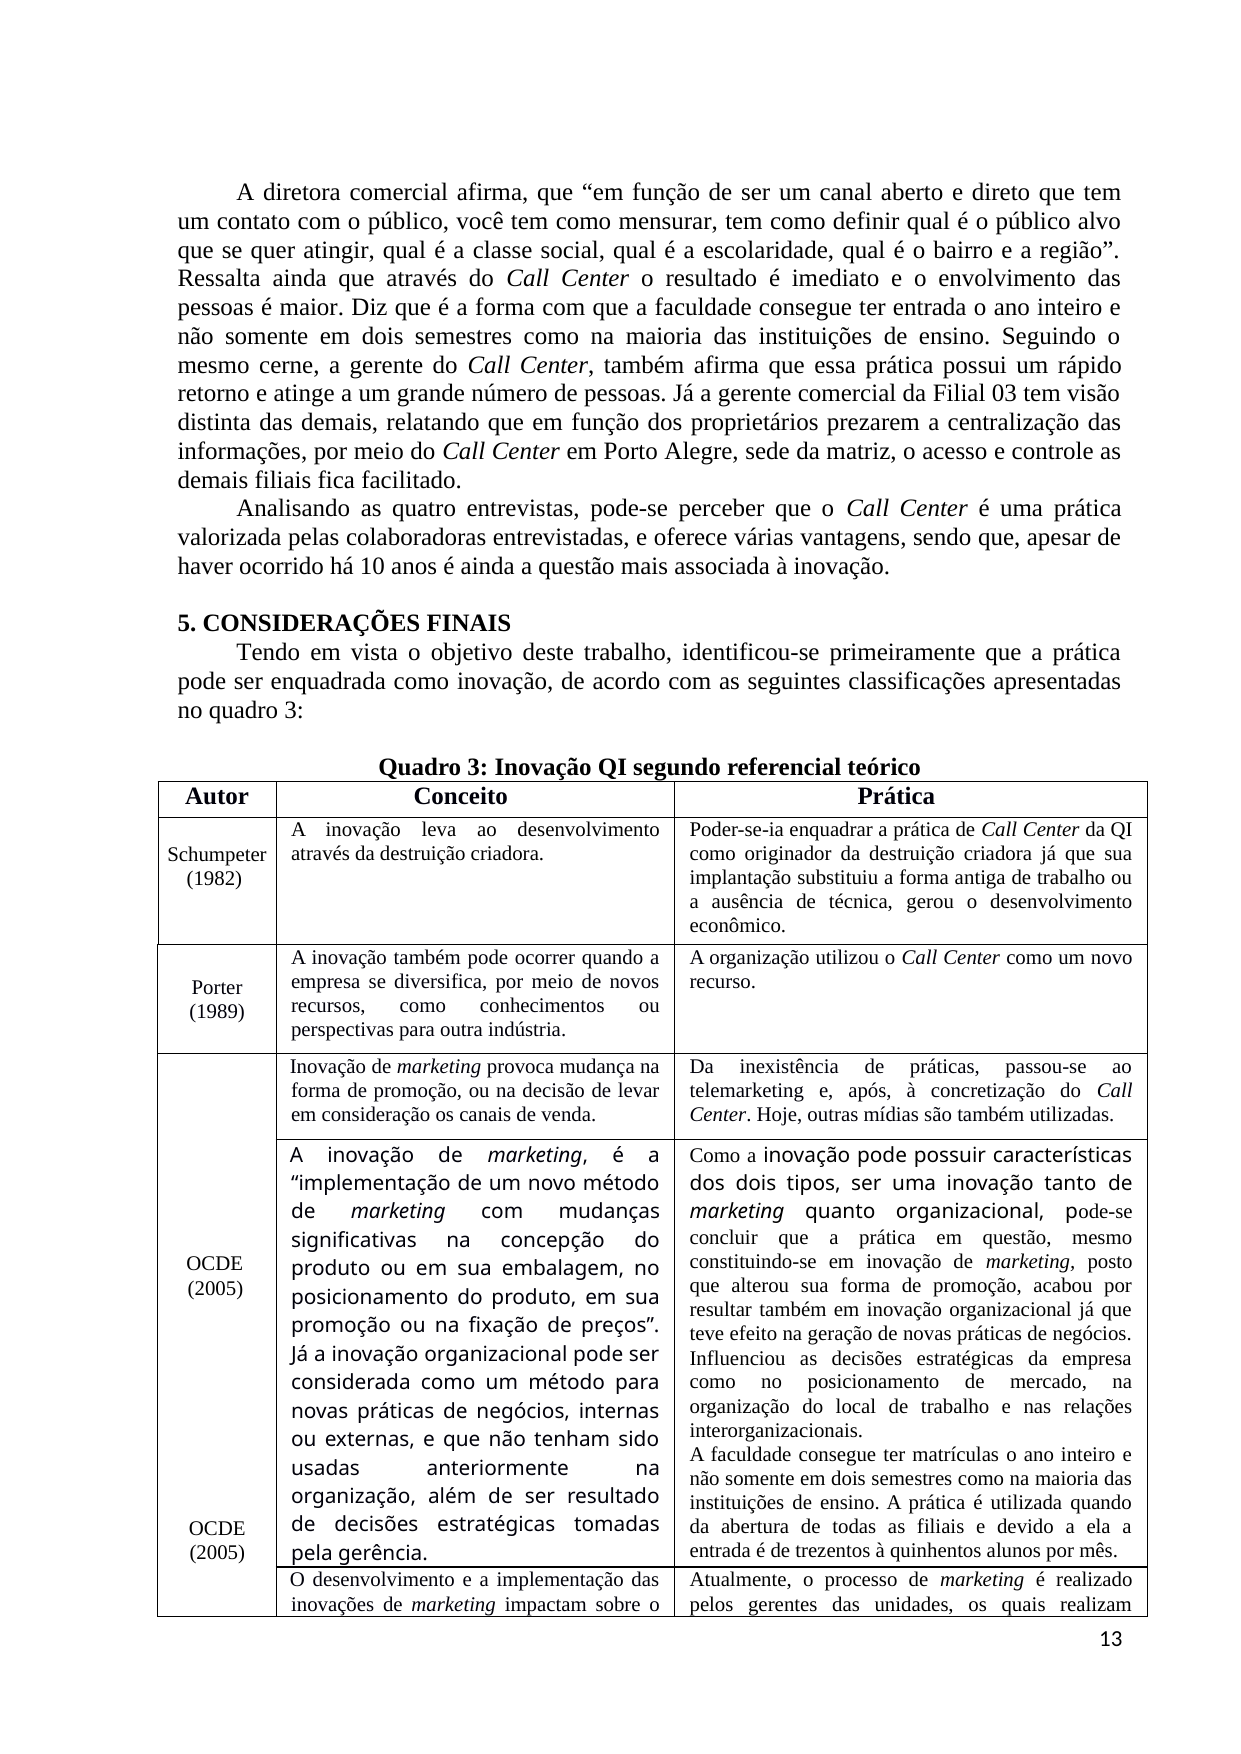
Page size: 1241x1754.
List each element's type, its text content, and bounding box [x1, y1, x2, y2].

table_cell Da inexistência de práticas, passou-se ao telemarketing e, após, à concretização do Call Center. Hoje, outras mídias são também utilizadas. [675, 1054, 1147, 1139]
table_cell Poder-se-ia enquadrar a prática de Call Center da QI como originador da destruição criadora já que sua implantação substituiu a forma antiga de trabalho ou a ausência de técnica, gerou o desenvolvimento econômico. [675, 818, 1147, 944]
table_cell A organização utilizou o Call Center como um novo recurso. [675, 945, 1147, 1053]
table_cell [675, 1568, 1147, 1616]
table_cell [277, 1568, 674, 1616]
table_header Prática [675, 782, 1147, 816]
text Quadro 3: Inovação QI segundo referencial teórico [177, 752, 1122, 781]
text Tendo em vista o objetivo deste trabalho, identificou-se primeiramente que a prática pode ser enquadrada como inovação, de acordo com as seguintes classificações apresentadas no quadro 3: [177, 637, 1122, 723]
text Analisando as quatro entrevistas, pode-se perceber que o Call Center é uma prática valorizada pelas colaboradoras entrevistadas, e oferece várias vantagens, sendo que, apesar de haver ocorrido há 10 anos é ainda a questão mais associada à inovação. [177, 493, 1122, 580]
table_cell A inovação leva ao desenvolvimento através da destruição criadora. [277, 818, 674, 944]
table_cell Como a inovação pode possuir características dos dois tipos, ser uma inovação tanto de marketing quanto organizacional, pode-se concluir que a prática em questão, mesmo constituindo-se em inovação de marketing, posto que alterou sua forma de promoção, acabou por resultar também em inovação organizacional já que teve efeito na geração de novas práticas de negócios. Influenciou as decisões estratégicas da empresa como no posicionamento de mercado, na organização do local de trabalho e nas relações interorganizacionais. A faculdade consegue ter matrículas o ano inteiro e não somente em dois semestres como na maioria das instituições de ensino. A prática é utilizada quando da abertura de todas as filiais e devido a ela a entrada é de trezentos à quinhentos alunos por mês. [675, 1140, 1147, 1566]
table_cell OCDE (2005) OCDE (2005) [158, 1054, 276, 1616]
table_cell Porter (1989) [158, 945, 276, 1053]
table_header Autor [159, 782, 276, 816]
text 5. CONSIDERAÇÕES FINAIS [177, 608, 1122, 637]
table_header Conceito [277, 782, 674, 816]
table_cell A inovação também pode ocorrer quando a empresa se diversifica, por meio de novos recursos, como conhecimentos ou perspectivas para outra indústria. [277, 945, 674, 1053]
table_cell A inovação de marketing, é a “implementação de um novo método de marketing com mudanças significativas na concepção do produto ou em sua embalagem, no posicionamento do produto, em sua promoção ou na fixação de preços”. Já a inovação organizacional pode ser considerada como um método para novas práticas de negócios, internas ou externas, e que não tenham sido usadas anteriormente na organização, além de ser resultado de decisões estratégicas tomadas pela gerência. [277, 1140, 674, 1566]
text A diretora comercial afirma, que “em função de ser um canal aberto e direto que tem um contato com o público, você tem como mensurar, tem como definir qual é o público alvo que se quer atingir, qual é a classe social, qual é a escolaridade, qual é o bairro e a região”. Ressalta ainda que através do Call Center o resultado é imediato e o envolvimento das pessoas é maior. Diz que é a forma com que a faculdade consegue ter entrada o ano inteiro e não somente em dois semestres como na maioria das instituições de ensino. Seguindo o mesmo cerne, a gerente do Call Center, também afirma que essa prática possui um rápido retorno e atinge a um grande número de pessoas. Já a gerente comercial da Filial 03 tem visão distinta das demais, relatando que em função dos proprietários prezarem a centralização das informações, por meio do Call Center em Porto Alegre, sede da matriz, o acesso e controle as demais filiais fica facilitado. [177, 177, 1122, 493]
table_cell Inovação de marketing provoca mudança na forma de promoção, ou na decisão de levar em consideração os canais de venda. [277, 1054, 674, 1139]
table_cell Schumpeter (1982) [159, 818, 276, 944]
